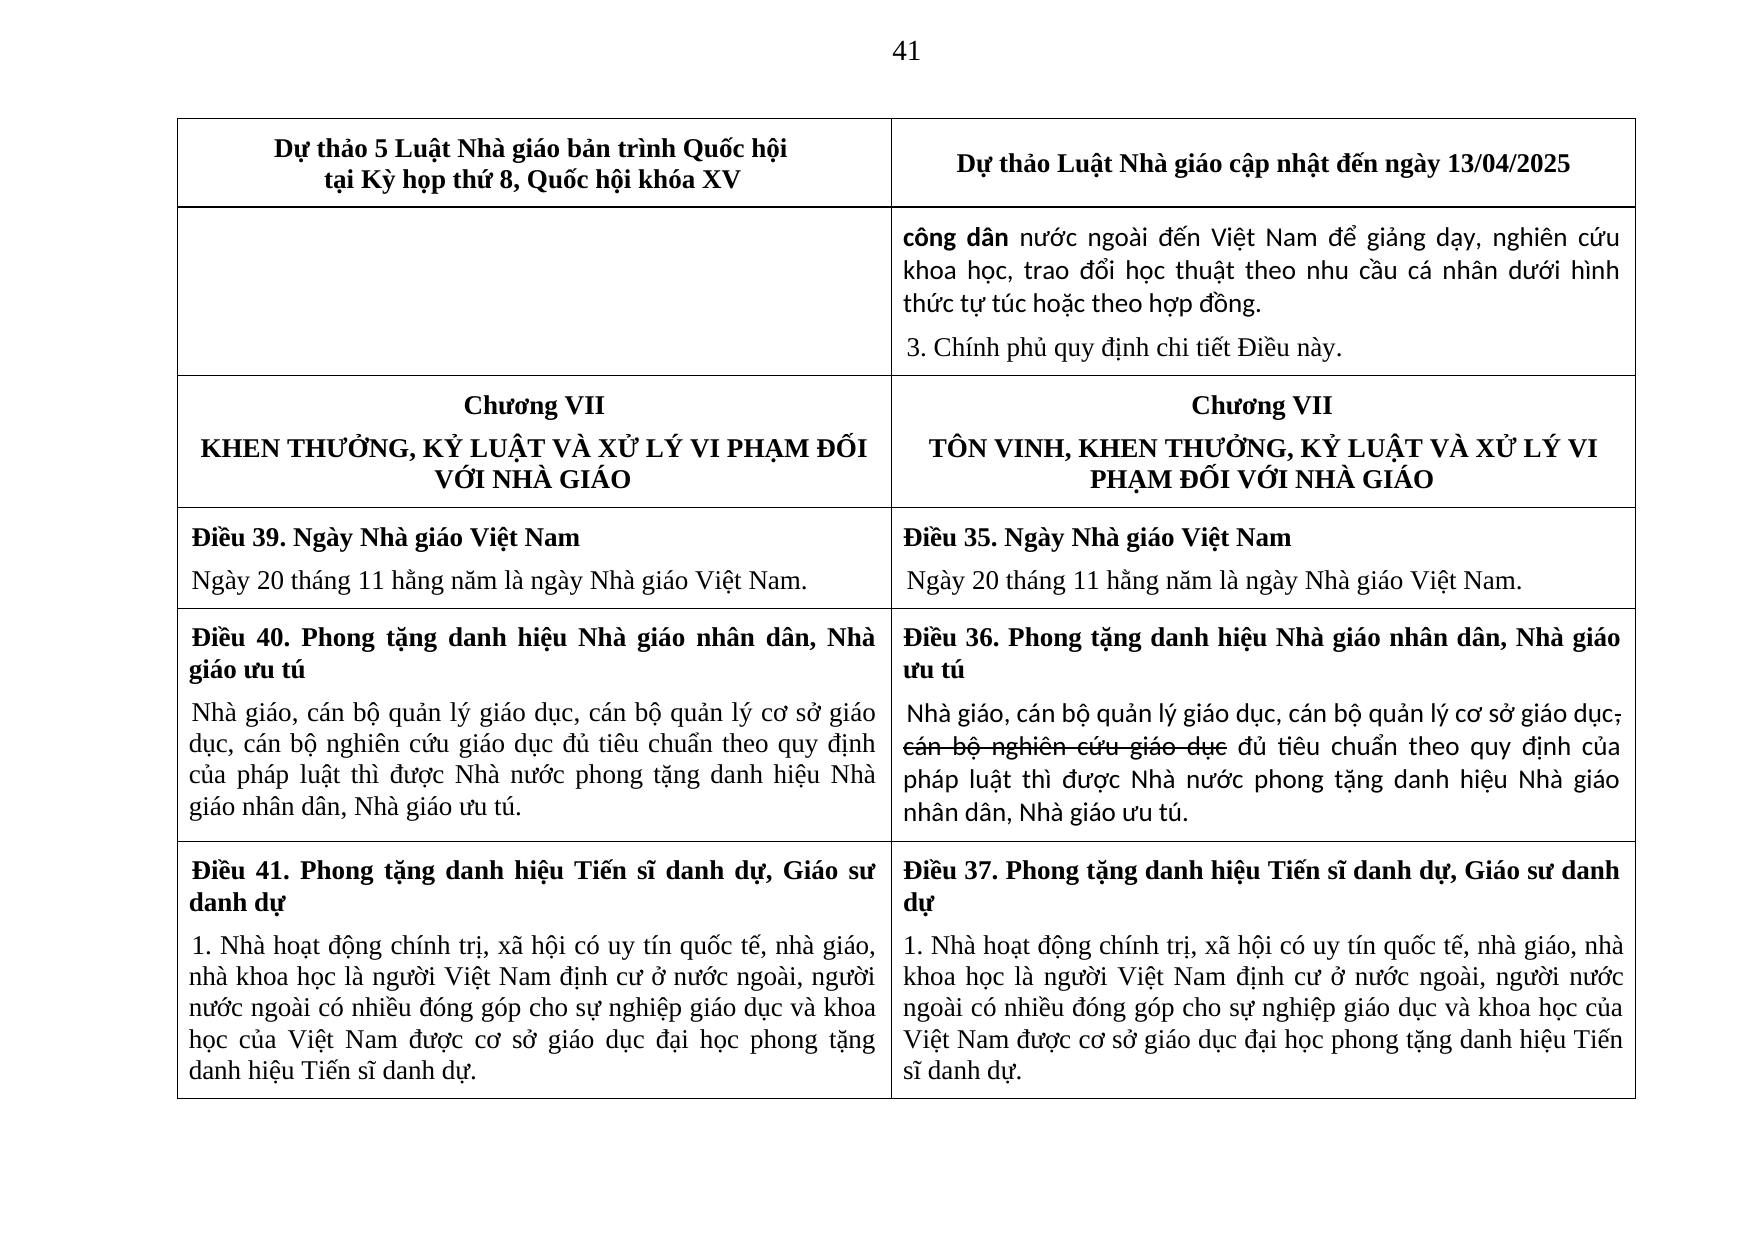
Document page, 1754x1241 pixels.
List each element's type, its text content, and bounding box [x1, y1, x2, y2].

table_header Dự thảo 5 Luật Nhà giáo bản trình Quốc hội tại Kỳ họp thứ 8, Quốc hội khóa XV [178, 119, 891, 206]
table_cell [178, 842, 891, 1097]
table_cell Điều 40. Phong tặng danh hiệu Nhà giáo nhân dân, Nhà giáo ưu tú Nhà giáo, cán bộ quản lý giáo dục, cán bộ quản lý cơ sở giáo dục, cán bộ nghiên cứu giáo dục đủ tiêu chuẩn theo quy định của pháp luật thì được Nhà nước phong tặng danh hiệu Nhà giáo nhân dân, Nhà giáo ưu tú. [178, 609, 891, 841]
table_cell Chương VII KHEN THƯỞNG, KỶ LUẬT VÀ XỬ LÝ VI PHẠM ĐỐI VỚI NHÀ GIÁO [178, 376, 891, 507]
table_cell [178, 208, 891, 375]
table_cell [892, 842, 1635, 1097]
table_cell Điều 36. Phong tặng danh hiệu Nhà giáo nhân dân, Nhà giáo ưu tú Nhà giáo, cán bộ quản lý giáo dục, cán bộ quản lý cơ sở giáo dục, cán bộ nghiên cứu giáo dục đủ tiêu chuẩn theo quy định của pháp luật thì được Nhà nước phong tặng danh hiệu Nhà giáo nhân dân, Nhà giáo ưu tú. [892, 609, 1635, 841]
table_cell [892, 208, 1635, 375]
table_header Dự thảo Luật Nhà giáo cập nhật đến ngày 13/04/2025 [892, 119, 1635, 206]
table_cell Điều 35. Ngày Nhà giáo Việt Nam Ngày 20 tháng 11 hằng năm là ngày Nhà giáo Việt Nam. [892, 508, 1635, 608]
table_cell Chương VII TÔN VINH, KHEN THƯỞNG, KỶ LUẬT VÀ XỬ LÝ VI PHẠM ĐỐI VỚI NHÀ GIÁO [892, 376, 1635, 507]
table_cell Điều 39. Ngày Nhà giáo Việt Nam Ngày 20 tháng 11 hằng năm là ngày Nhà giáo Việt Nam. [178, 508, 891, 608]
